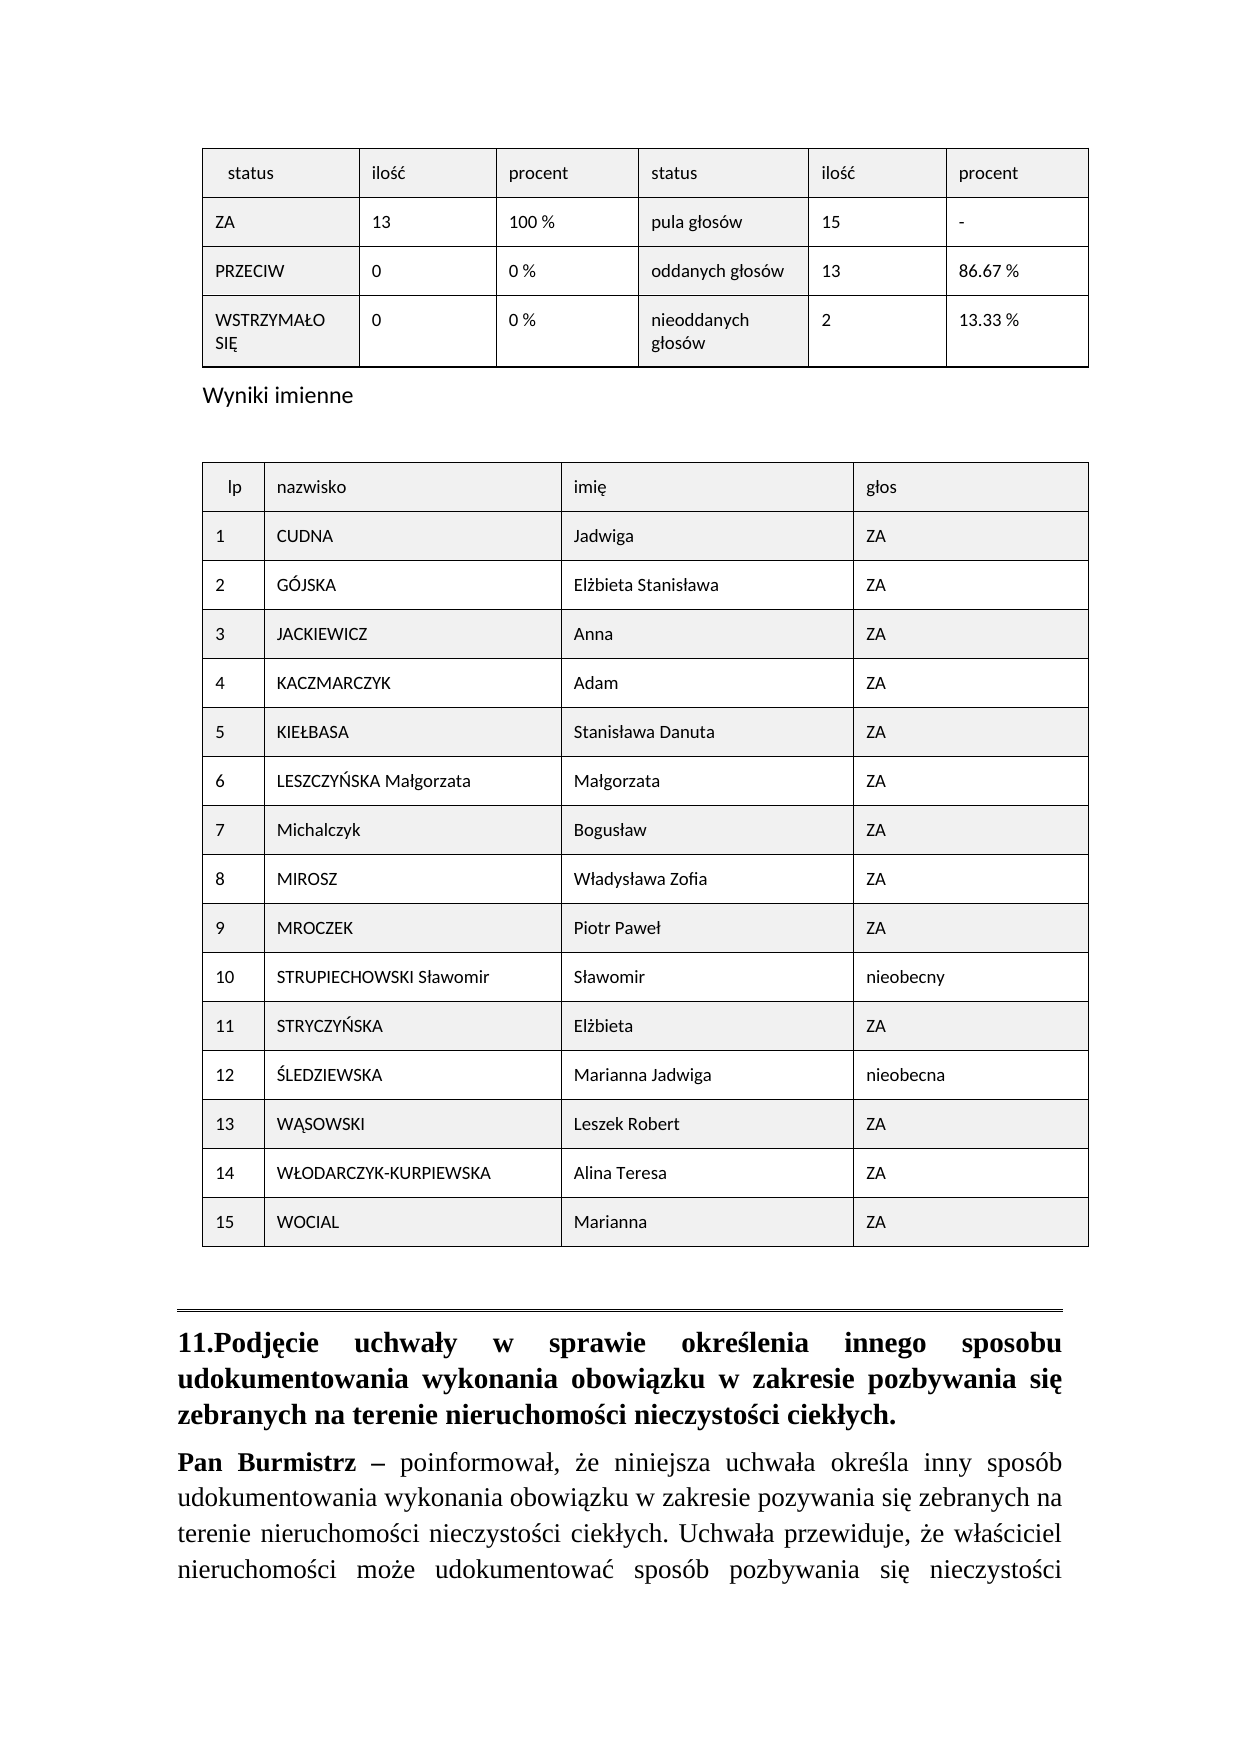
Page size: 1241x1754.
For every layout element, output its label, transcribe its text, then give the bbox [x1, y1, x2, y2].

table_cell 6 [203, 757, 264, 805]
table_cell 13.33 % [947, 296, 1088, 366]
table_cell ZA [203, 198, 359, 246]
table_cell LESZCZYŃSKA Małgorzata [265, 757, 561, 805]
table_cell Alina Teresa [562, 1149, 853, 1197]
table_cell pula głosów [639, 198, 808, 246]
table_cell Sławomir [562, 953, 853, 1001]
table_cell 7 [203, 806, 264, 854]
table_cell Bogusław [562, 806, 853, 854]
table_cell 0 % [497, 247, 638, 294]
table_cell 3 [203, 610, 264, 658]
table_cell Władysława Zofia [562, 855, 853, 903]
table_cell MROCZEK [265, 904, 561, 952]
table_header nazwisko [265, 463, 561, 511]
table_cell JACKIEWICZ [265, 610, 561, 658]
table_cell ZA [854, 561, 1088, 609]
table_cell 4 [203, 659, 264, 707]
table_cell oddanych głosów [639, 247, 808, 294]
table_cell Piotr Paweł [562, 904, 853, 952]
table_cell WSTRZYMAŁO SIĘ [203, 296, 359, 366]
table_cell ZA [854, 1149, 1088, 1197]
table_header status [639, 149, 808, 197]
table_cell KIEŁBASA [265, 708, 561, 756]
table_cell 2 [809, 296, 946, 366]
table_cell 13 [203, 1100, 264, 1148]
table_cell 10 [203, 953, 264, 1001]
table_cell 9 [203, 904, 264, 952]
table_cell ZA [854, 904, 1088, 952]
table_cell Marianna Jadwiga [562, 1051, 853, 1099]
table_cell KACZMARCZYK [265, 659, 561, 707]
table_cell 1 [203, 512, 264, 560]
table_cell WŁODARCZYK-KURPIEWSKA [265, 1149, 561, 1197]
table_cell ZA [854, 610, 1088, 658]
subtitle 11.Podjęcie uchwały w sprawie określenia innego sposobu udokumentowania wykonania obowiązku w zakresie pozbywania się zebranych na terenie nieruchomości nieczystości ciekłych. [177, 1312, 1063, 1431]
table_header głos [854, 463, 1088, 511]
table_cell ZA [854, 806, 1088, 854]
table_cell ZA [854, 757, 1088, 805]
table_cell 0 [360, 296, 496, 366]
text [177, 1446, 1063, 1584]
table_cell 12 [203, 1051, 264, 1099]
table_cell 86.67 % [947, 247, 1088, 294]
table_cell nieobecna [854, 1051, 1088, 1099]
table_cell Jadwiga [562, 512, 853, 560]
table_cell Leszek Robert [562, 1100, 853, 1148]
table_cell 11 [203, 1002, 264, 1050]
table_cell ZA [854, 1002, 1088, 1050]
table_header procent [947, 149, 1088, 197]
table_cell nieobecny [854, 953, 1088, 1001]
table_header lp [203, 463, 264, 511]
table_header ilość [809, 149, 946, 197]
table_cell MIROSZ [265, 855, 561, 903]
table_header status [203, 149, 359, 197]
table_cell Stanisława Danuta [562, 708, 853, 756]
table_cell - [947, 198, 1088, 246]
table_cell WĄSOWSKI [265, 1100, 561, 1148]
table_cell Marianna [562, 1198, 853, 1246]
table_cell ZA [854, 855, 1088, 903]
table_cell ZA [854, 1198, 1088, 1246]
table_cell PRZECIW [203, 247, 359, 294]
table_cell Małgorzata [562, 757, 853, 805]
table_cell 14 [203, 1149, 264, 1197]
table_cell 0 [360, 247, 496, 294]
table_cell 13 [360, 198, 496, 246]
table_cell Adam [562, 659, 853, 707]
table_cell Michalczyk [265, 806, 561, 854]
table_cell STRUPIECHOWSKI Sławomir [265, 953, 561, 1001]
text Wyniki imienne [202, 380, 1038, 409]
table_header procent [497, 149, 638, 197]
table_header imię [562, 463, 853, 511]
table_cell 5 [203, 708, 264, 756]
table_cell WOCIAL [265, 1198, 561, 1246]
table_cell 8 [203, 855, 264, 903]
table_cell ZA [854, 512, 1088, 560]
table_cell ŚLEDZIEWSKA [265, 1051, 561, 1099]
table_cell nieoddanych głosów [639, 296, 808, 366]
table_cell Elżbieta [562, 1002, 853, 1050]
table_cell ZA [854, 659, 1088, 707]
table_cell 100 % [497, 198, 638, 246]
table_cell Elżbieta Stanisława [562, 561, 853, 609]
table_cell 15 [203, 1198, 264, 1246]
table_cell 15 [809, 198, 946, 246]
table_cell GÓJSKA [265, 561, 561, 609]
table_cell 0 % [497, 296, 638, 366]
table_cell STRYCZYŃSKA [265, 1002, 561, 1050]
table_cell ZA [854, 1100, 1088, 1148]
table_cell 13 [809, 247, 946, 294]
table_cell 2 [203, 561, 264, 609]
table_header ilość [360, 149, 496, 197]
table_cell CUDNA [265, 512, 561, 560]
table_cell ZA [854, 708, 1088, 756]
table_cell Anna [562, 610, 853, 658]
